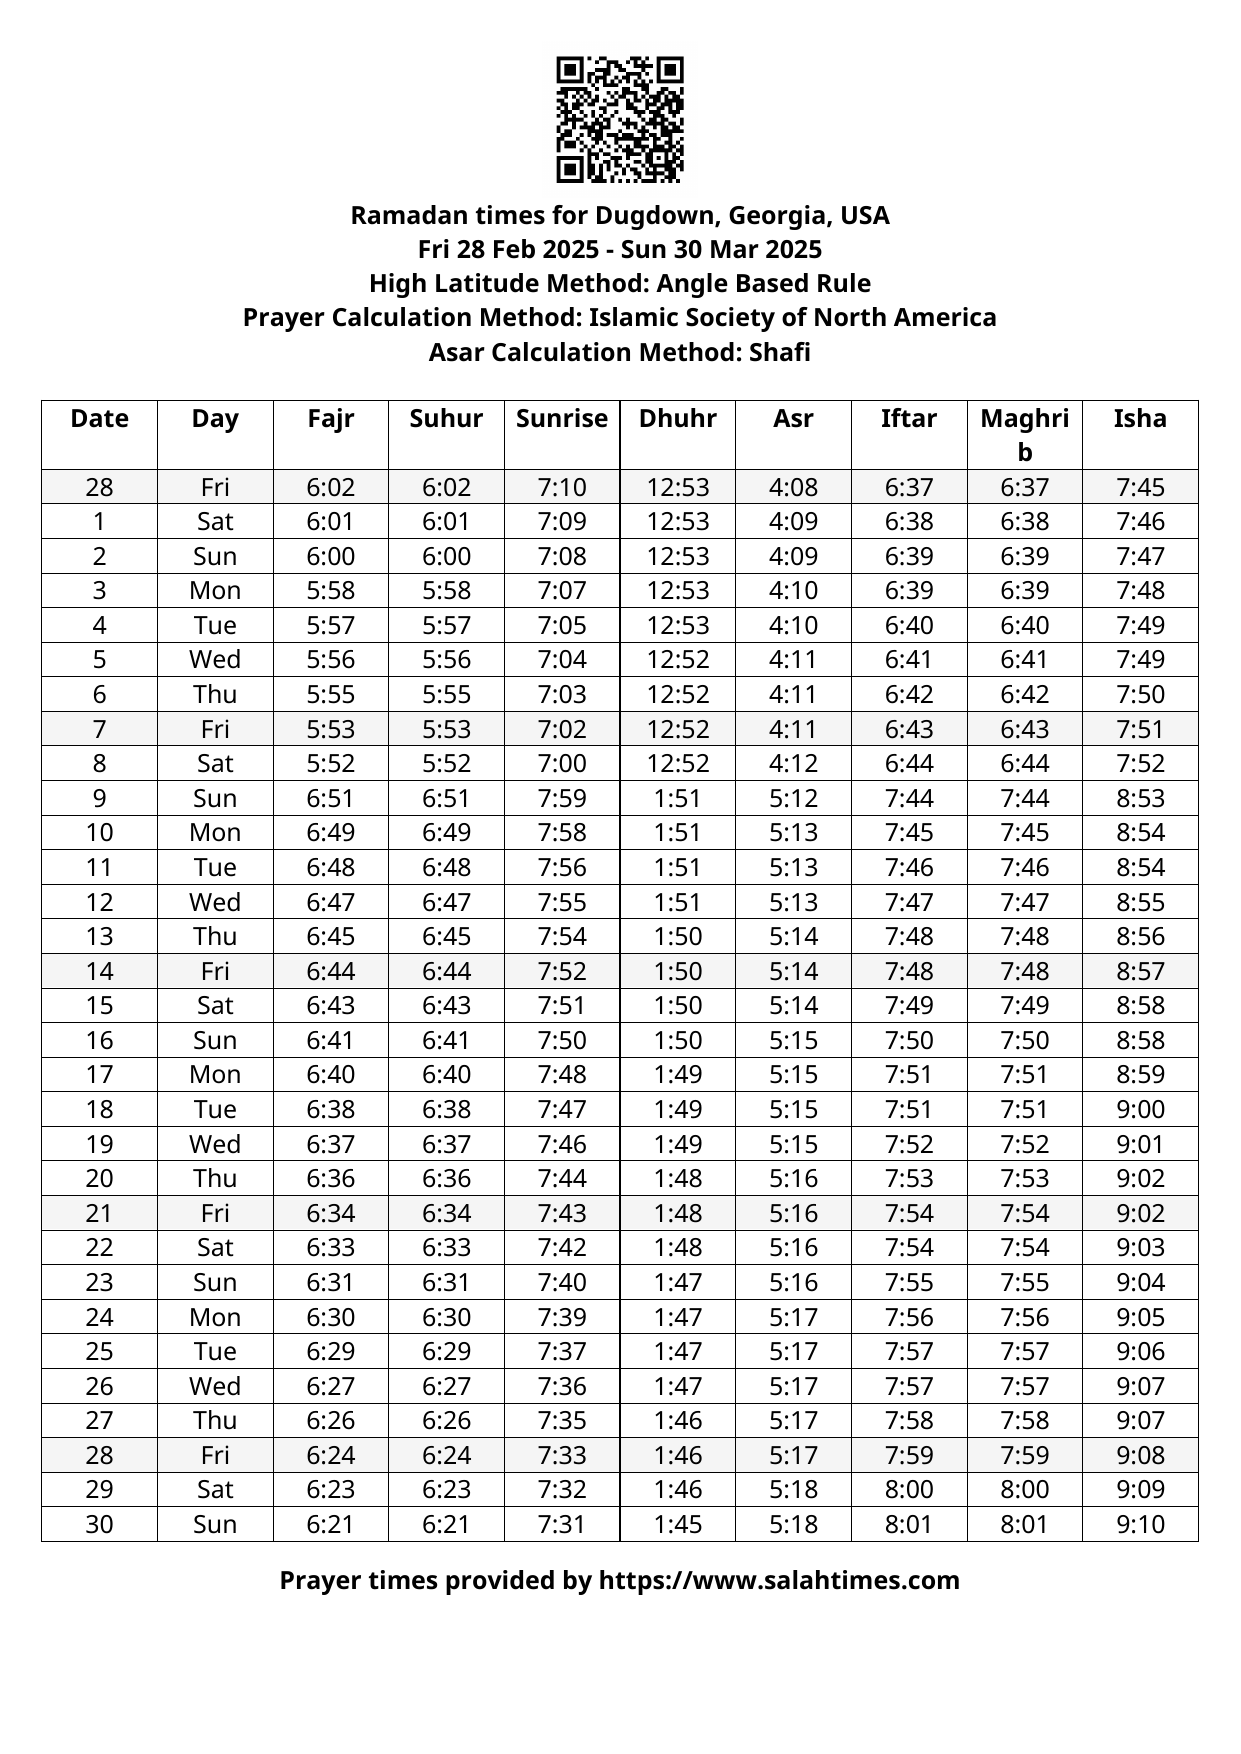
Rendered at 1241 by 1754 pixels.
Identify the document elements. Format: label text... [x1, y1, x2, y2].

table_cell 7:48 [1083, 574, 1198, 607]
table_cell 7:51 [505, 989, 619, 1022]
table_cell 6:37 [852, 470, 967, 503]
table_cell 7:40 [505, 1265, 619, 1299]
table_cell 8 [42, 746, 157, 780]
table_cell 6:29 [274, 1334, 388, 1368]
table_cell 6:02 [389, 470, 504, 503]
table_cell 7:55 [505, 885, 619, 918]
table_header Dhuhr [621, 401, 735, 469]
table_cell 4:10 [736, 608, 851, 642]
table_cell 30 [42, 1507, 157, 1541]
table_cell 5:17 [736, 1404, 851, 1437]
table_cell Sun [158, 1023, 273, 1057]
table_cell 4:11 [736, 677, 851, 711]
table_cell 6:47 [389, 885, 504, 918]
table_cell 5:53 [389, 712, 504, 745]
table_cell 6:40 [852, 608, 967, 642]
table_header Suhur [389, 401, 504, 469]
table_cell 7:57 [968, 1369, 1082, 1402]
table_cell 6:23 [274, 1473, 388, 1506]
table_cell 7:59 [505, 781, 619, 814]
table_cell 6:44 [852, 746, 967, 780]
table_cell 12:52 [621, 746, 735, 780]
table_cell 28 [42, 470, 157, 503]
table_cell 1:46 [621, 1473, 735, 1506]
table_cell 5:14 [736, 919, 851, 953]
table_cell 5:18 [736, 1473, 851, 1506]
table_cell 5:56 [274, 643, 388, 676]
table_cell 8:01 [852, 1507, 967, 1541]
table_cell 12:53 [621, 539, 735, 572]
table_cell 6:33 [274, 1231, 388, 1264]
table_cell 7:09 [505, 504, 619, 538]
table_cell 1:48 [621, 1161, 735, 1195]
table_cell 1:48 [621, 1231, 735, 1264]
table_cell 8:53 [1083, 781, 1198, 814]
table_cell 7:52 [852, 1127, 967, 1160]
table_cell 7:47 [1083, 539, 1198, 572]
table_cell 4:10 [736, 574, 851, 607]
table_cell 8:54 [1083, 850, 1198, 884]
table_cell 12:52 [621, 643, 735, 676]
table_cell 12 [42, 885, 157, 918]
table_cell 7:02 [505, 712, 619, 745]
table_cell 6:26 [274, 1404, 388, 1437]
table_cell 10 [42, 816, 157, 849]
table_cell Tue [158, 608, 273, 642]
table_cell 6:36 [389, 1161, 504, 1195]
table_cell 6:38 [968, 504, 1082, 538]
table_cell 8:58 [1083, 989, 1198, 1022]
table_cell 7:50 [852, 1023, 967, 1057]
table_cell 8:56 [1083, 919, 1198, 953]
table_cell 7:57 [852, 1369, 967, 1402]
table_cell 6:43 [274, 989, 388, 1022]
table_cell Sun [158, 1265, 273, 1299]
table_cell 1:50 [621, 989, 735, 1022]
table_cell Thu [158, 1404, 273, 1437]
table_cell 7:57 [852, 1334, 967, 1368]
table_cell 6:26 [389, 1404, 504, 1437]
table_cell 6:41 [389, 1023, 504, 1057]
table_header Asr [736, 401, 851, 469]
table_cell 12:53 [621, 608, 735, 642]
table_cell 6:24 [274, 1438, 388, 1472]
table_cell 6:37 [968, 470, 1082, 503]
table_cell Tue [158, 1092, 273, 1126]
table_cell 7:00 [505, 746, 619, 780]
table_cell 9:09 [1083, 1473, 1198, 1506]
table_cell 7:47 [968, 885, 1082, 918]
table_cell 7:49 [1083, 608, 1198, 642]
table_cell 13 [42, 919, 157, 953]
table_cell 5:15 [736, 1058, 851, 1091]
table_cell 6:23 [389, 1473, 504, 1506]
table_cell Sun [158, 1507, 273, 1541]
table_cell 7:46 [1083, 504, 1198, 538]
table_cell 1:47 [621, 1265, 735, 1299]
table_cell 12:52 [621, 712, 735, 745]
table_cell Wed [158, 1127, 273, 1160]
table_cell 7:47 [505, 1092, 619, 1126]
text Fri 28 Feb 2025 - Sun 30 Mar 2025 [42, 232, 1198, 266]
table_cell 6:49 [274, 816, 388, 849]
table_cell Sat [158, 1231, 273, 1264]
table_cell 17 [42, 1058, 157, 1091]
table_cell 7:08 [505, 539, 619, 572]
table_cell 7:49 [852, 989, 967, 1022]
table_cell 7:58 [968, 1404, 1082, 1437]
table_cell 22 [42, 1231, 157, 1264]
table_cell 6:45 [389, 919, 504, 953]
table_cell 6:21 [274, 1507, 388, 1541]
text High Latitude Method: Angle Based Rule [42, 266, 1198, 300]
table_cell Mon [158, 816, 273, 849]
table_cell 7:56 [852, 1300, 967, 1333]
table_cell 6:37 [389, 1127, 504, 1160]
table_cell 9:06 [1083, 1334, 1198, 1368]
table_cell 6 [42, 677, 157, 711]
table_cell 6:39 [852, 539, 967, 572]
table_cell 1:51 [621, 781, 735, 814]
table_cell 7:58 [852, 1404, 967, 1437]
table_cell Thu [158, 1161, 273, 1195]
table_cell 7:39 [505, 1300, 619, 1333]
table_cell 6:37 [274, 1127, 388, 1160]
table_cell 5:15 [736, 1092, 851, 1126]
table_cell 8:58 [1083, 1023, 1198, 1057]
table_cell 7:10 [505, 470, 619, 503]
table_cell 7:05 [505, 608, 619, 642]
table_cell 1:51 [621, 850, 735, 884]
table_cell Sun [158, 539, 273, 572]
table_cell 5:52 [274, 746, 388, 780]
table_cell 6:48 [389, 850, 504, 884]
table_cell 1:51 [621, 885, 735, 918]
table_cell 7:48 [505, 1058, 619, 1091]
table_cell 4:11 [736, 643, 851, 676]
table_cell 1:47 [621, 1300, 735, 1333]
table_cell 8:55 [1083, 885, 1198, 918]
table_cell 6:45 [274, 919, 388, 953]
table_cell 7:52 [1083, 746, 1198, 780]
table_cell 6:31 [274, 1265, 388, 1299]
table_header Fajr [274, 401, 388, 469]
table_cell 6:38 [389, 1092, 504, 1126]
table_cell 7:35 [505, 1404, 619, 1437]
table_cell 29 [42, 1473, 157, 1506]
table_cell 5:16 [736, 1265, 851, 1299]
table_cell Wed [158, 643, 273, 676]
table_cell 23 [42, 1265, 157, 1299]
table_cell 7:51 [1083, 712, 1198, 745]
table_cell 1:47 [621, 1369, 735, 1402]
table_cell 6:43 [389, 989, 504, 1022]
table_cell 21 [42, 1196, 157, 1229]
table_cell 7:45 [968, 816, 1082, 849]
table_cell 7:55 [852, 1265, 967, 1299]
text Asar Calculation Method: Shafi [42, 334, 1198, 368]
table_cell 7:55 [968, 1265, 1082, 1299]
table_cell 6:41 [968, 643, 1082, 676]
table_cell 7:50 [505, 1023, 619, 1057]
table_header Maghrib [968, 401, 1082, 469]
table_cell 5:52 [389, 746, 504, 780]
table_cell 6:30 [274, 1300, 388, 1333]
table_cell 6:42 [968, 677, 1082, 711]
table_cell 5:15 [736, 1023, 851, 1057]
table_cell Sat [158, 989, 273, 1022]
table_cell 1:46 [621, 1438, 735, 1472]
table_cell 6:34 [274, 1196, 388, 1229]
table_cell 6:27 [389, 1369, 504, 1402]
table_cell 4:09 [736, 539, 851, 572]
table_cell Wed [158, 885, 273, 918]
table_cell 7:50 [968, 1023, 1082, 1057]
table_cell 26 [42, 1369, 157, 1402]
table_cell 8:00 [968, 1473, 1082, 1506]
table_cell 5:53 [274, 712, 388, 745]
table_cell 9:07 [1083, 1404, 1198, 1437]
table_cell Mon [158, 574, 273, 607]
table_header Date [42, 401, 157, 469]
text Ramadan times for Dugdown, Georgia, USA [42, 198, 1198, 232]
table_cell 9:05 [1083, 1300, 1198, 1333]
table_cell 8:59 [1083, 1058, 1198, 1091]
table_cell 1:48 [621, 1196, 735, 1229]
table_cell 6:38 [274, 1092, 388, 1126]
table_cell 9:08 [1083, 1438, 1198, 1472]
table_cell Fri [158, 954, 273, 987]
table_cell 7:51 [968, 1092, 1082, 1126]
table_cell 5:13 [736, 850, 851, 884]
table_cell 6:41 [274, 1023, 388, 1057]
table_cell 7:47 [852, 885, 967, 918]
table_cell 9:07 [1083, 1369, 1198, 1402]
table_cell 18 [42, 1092, 157, 1126]
table_cell 7:33 [505, 1438, 619, 1472]
table_cell 24 [42, 1300, 157, 1333]
table_cell 5:17 [736, 1438, 851, 1472]
table_cell 5:55 [389, 677, 504, 711]
table_cell 7:03 [505, 677, 619, 711]
table_cell 5:12 [736, 781, 851, 814]
table_cell 1:49 [621, 1058, 735, 1091]
table_cell 6:39 [852, 574, 967, 607]
table_cell 5:16 [736, 1231, 851, 1264]
text Prayer Calculation Method: Islamic Society of North America [42, 300, 1198, 334]
table_cell 9:04 [1083, 1265, 1198, 1299]
table_cell 8:57 [1083, 954, 1198, 987]
table_header Iftar [852, 401, 967, 469]
table_cell 9:10 [1083, 1507, 1198, 1541]
table_cell 7:44 [968, 781, 1082, 814]
table_cell 5:16 [736, 1196, 851, 1229]
table_cell 7:45 [852, 816, 967, 849]
table_cell 6:00 [274, 539, 388, 572]
table_cell Sat [158, 504, 273, 538]
table_cell 1:49 [621, 1127, 735, 1160]
table_cell 7:45 [1083, 470, 1198, 503]
table_cell 1:49 [621, 1092, 735, 1126]
table_cell 9:03 [1083, 1231, 1198, 1264]
table_cell 25 [42, 1334, 157, 1368]
table_cell 6:40 [968, 608, 1082, 642]
table_cell 7 [42, 712, 157, 745]
table_cell Sat [158, 746, 273, 780]
table_cell 7:56 [505, 850, 619, 884]
table_cell 7:48 [968, 919, 1082, 953]
table_cell 7:48 [852, 919, 967, 953]
table_cell 6:51 [389, 781, 504, 814]
table_cell 7:54 [968, 1196, 1082, 1229]
table_cell Wed [158, 1369, 273, 1402]
table_cell 7:50 [1083, 677, 1198, 711]
table_cell 6:43 [852, 712, 967, 745]
table_cell 6:43 [968, 712, 1082, 745]
table_cell 1:51 [621, 816, 735, 849]
table_cell 4:11 [736, 712, 851, 745]
table_cell 7:59 [852, 1438, 967, 1472]
table_cell Fri [158, 1196, 273, 1229]
table_cell 5:13 [736, 816, 851, 849]
table_cell 6:47 [274, 885, 388, 918]
table_cell 9 [42, 781, 157, 814]
table_cell 9:02 [1083, 1196, 1198, 1229]
table_cell 7:54 [852, 1196, 967, 1229]
table_cell 5:14 [736, 954, 851, 987]
table_cell 5:56 [389, 643, 504, 676]
table_cell 6:49 [389, 816, 504, 849]
table_cell 6:01 [389, 504, 504, 538]
table_cell 6:33 [389, 1231, 504, 1264]
table_cell 6:29 [389, 1334, 504, 1368]
table_cell 5:57 [389, 608, 504, 642]
table_cell 6:51 [274, 781, 388, 814]
table_cell 6:40 [274, 1058, 388, 1091]
table_cell 7:51 [852, 1058, 967, 1091]
table_cell 19 [42, 1127, 157, 1160]
table_cell 7:51 [852, 1092, 967, 1126]
table_cell Tue [158, 1334, 273, 1368]
table_cell Sat [158, 1473, 273, 1506]
table_cell 7:48 [852, 954, 967, 987]
table_cell 6:27 [274, 1369, 388, 1402]
table_cell Mon [158, 1300, 273, 1333]
table_cell Fri [158, 1438, 273, 1472]
table_cell 7:44 [505, 1161, 619, 1195]
table_cell 27 [42, 1404, 157, 1437]
table_cell 7:59 [968, 1438, 1082, 1472]
table_cell 7:42 [505, 1231, 619, 1264]
table_cell 6:31 [389, 1265, 504, 1299]
table_cell 7:53 [852, 1161, 967, 1195]
table_cell Sun [158, 781, 273, 814]
table_header Sunrise [505, 401, 619, 469]
table_cell 7:54 [968, 1231, 1082, 1264]
table_cell 8:54 [1083, 816, 1198, 849]
table_cell 9:00 [1083, 1092, 1198, 1126]
table_cell 7:57 [968, 1334, 1082, 1368]
table_cell 12:52 [621, 677, 735, 711]
table_cell 16 [42, 1023, 157, 1057]
table_cell 12:53 [621, 504, 735, 538]
table_cell 28 [42, 1438, 157, 1472]
table_cell 1:47 [621, 1334, 735, 1368]
table_cell 7:46 [505, 1127, 619, 1160]
table_cell 1:46 [621, 1404, 735, 1437]
table_cell 7:44 [852, 781, 967, 814]
table_cell 7:58 [505, 816, 619, 849]
table_cell 7:52 [505, 954, 619, 987]
table_cell 12:53 [621, 470, 735, 503]
table_cell 6:44 [274, 954, 388, 987]
table_cell 6:44 [968, 746, 1082, 780]
table_cell 6:30 [389, 1300, 504, 1333]
table_cell 7:56 [968, 1300, 1082, 1333]
table_cell 5:58 [389, 574, 504, 607]
table_cell 7:52 [968, 1127, 1082, 1160]
table_cell 5:17 [736, 1369, 851, 1402]
table_cell Fri [158, 712, 273, 745]
table_cell 4 [42, 608, 157, 642]
table_cell 4:09 [736, 504, 851, 538]
table_cell 6:02 [274, 470, 388, 503]
table_cell 6:36 [274, 1161, 388, 1195]
table_cell 7:54 [505, 919, 619, 953]
table_cell 6:01 [274, 504, 388, 538]
table_cell 3 [42, 574, 157, 607]
table_cell 6:48 [274, 850, 388, 884]
table_cell 6:41 [852, 643, 967, 676]
table_cell 6:39 [968, 539, 1082, 572]
table_cell 5:57 [274, 608, 388, 642]
table_header Isha [1083, 401, 1198, 469]
table_cell 7:31 [505, 1507, 619, 1541]
table_cell 2 [42, 539, 157, 572]
table_cell 7:54 [852, 1231, 967, 1264]
table_cell 5:17 [736, 1334, 851, 1368]
table_cell 7:46 [852, 850, 967, 884]
table_cell 7:04 [505, 643, 619, 676]
table_cell Thu [158, 919, 273, 953]
table_cell 12:53 [621, 574, 735, 607]
table_cell 9:02 [1083, 1161, 1198, 1195]
table_cell 8:01 [968, 1507, 1082, 1541]
table_cell 1:50 [621, 919, 735, 953]
table_cell 7:46 [968, 850, 1082, 884]
table_cell 6:34 [389, 1196, 504, 1229]
table_cell 8:00 [852, 1473, 967, 1506]
table_cell Mon [158, 1058, 273, 1091]
table_cell 7:36 [505, 1369, 619, 1402]
table_cell 5:18 [736, 1507, 851, 1541]
table_cell 6:40 [389, 1058, 504, 1091]
table_cell 4:08 [736, 470, 851, 503]
table_cell 1 [42, 504, 157, 538]
table_cell 6:24 [389, 1438, 504, 1472]
picture [542, 41, 699, 198]
table_cell Fri [158, 470, 273, 503]
table_cell 7:49 [968, 989, 1082, 1022]
table_cell 5:13 [736, 885, 851, 918]
table_cell 20 [42, 1161, 157, 1195]
table_cell 7:43 [505, 1196, 619, 1229]
table_cell 5:58 [274, 574, 388, 607]
table_cell 5 [42, 643, 157, 676]
table_cell 6:42 [852, 677, 967, 711]
table_cell 7:53 [968, 1161, 1082, 1195]
table_cell 11 [42, 850, 157, 884]
table_cell 1:50 [621, 1023, 735, 1057]
table_cell 5:15 [736, 1127, 851, 1160]
table_cell 7:37 [505, 1334, 619, 1368]
table_cell 7:32 [505, 1473, 619, 1506]
table_cell 6:21 [389, 1507, 504, 1541]
table_cell Tue [158, 850, 273, 884]
table_cell 5:17 [736, 1300, 851, 1333]
table_cell 6:44 [389, 954, 504, 987]
table_cell 1:50 [621, 954, 735, 987]
table_cell 7:48 [968, 954, 1082, 987]
table_cell 6:00 [389, 539, 504, 572]
table_cell 4:12 [736, 746, 851, 780]
table_cell 9:01 [1083, 1127, 1198, 1160]
table_cell 6:38 [852, 504, 967, 538]
table_cell Thu [158, 677, 273, 711]
table_header Day [158, 401, 273, 469]
text Prayer times provided by https://www.salahtimes.com [42, 1563, 1198, 1597]
table_cell 14 [42, 954, 157, 987]
table_cell 6:39 [968, 574, 1082, 607]
table_cell 15 [42, 989, 157, 1022]
table_cell 5:14 [736, 989, 851, 1022]
table_cell 7:49 [1083, 643, 1198, 676]
table_cell 5:16 [736, 1161, 851, 1195]
table_cell 5:55 [274, 677, 388, 711]
table_cell 1:45 [621, 1507, 735, 1541]
table_cell 7:07 [505, 574, 619, 607]
table_cell 7:51 [968, 1058, 1082, 1091]
